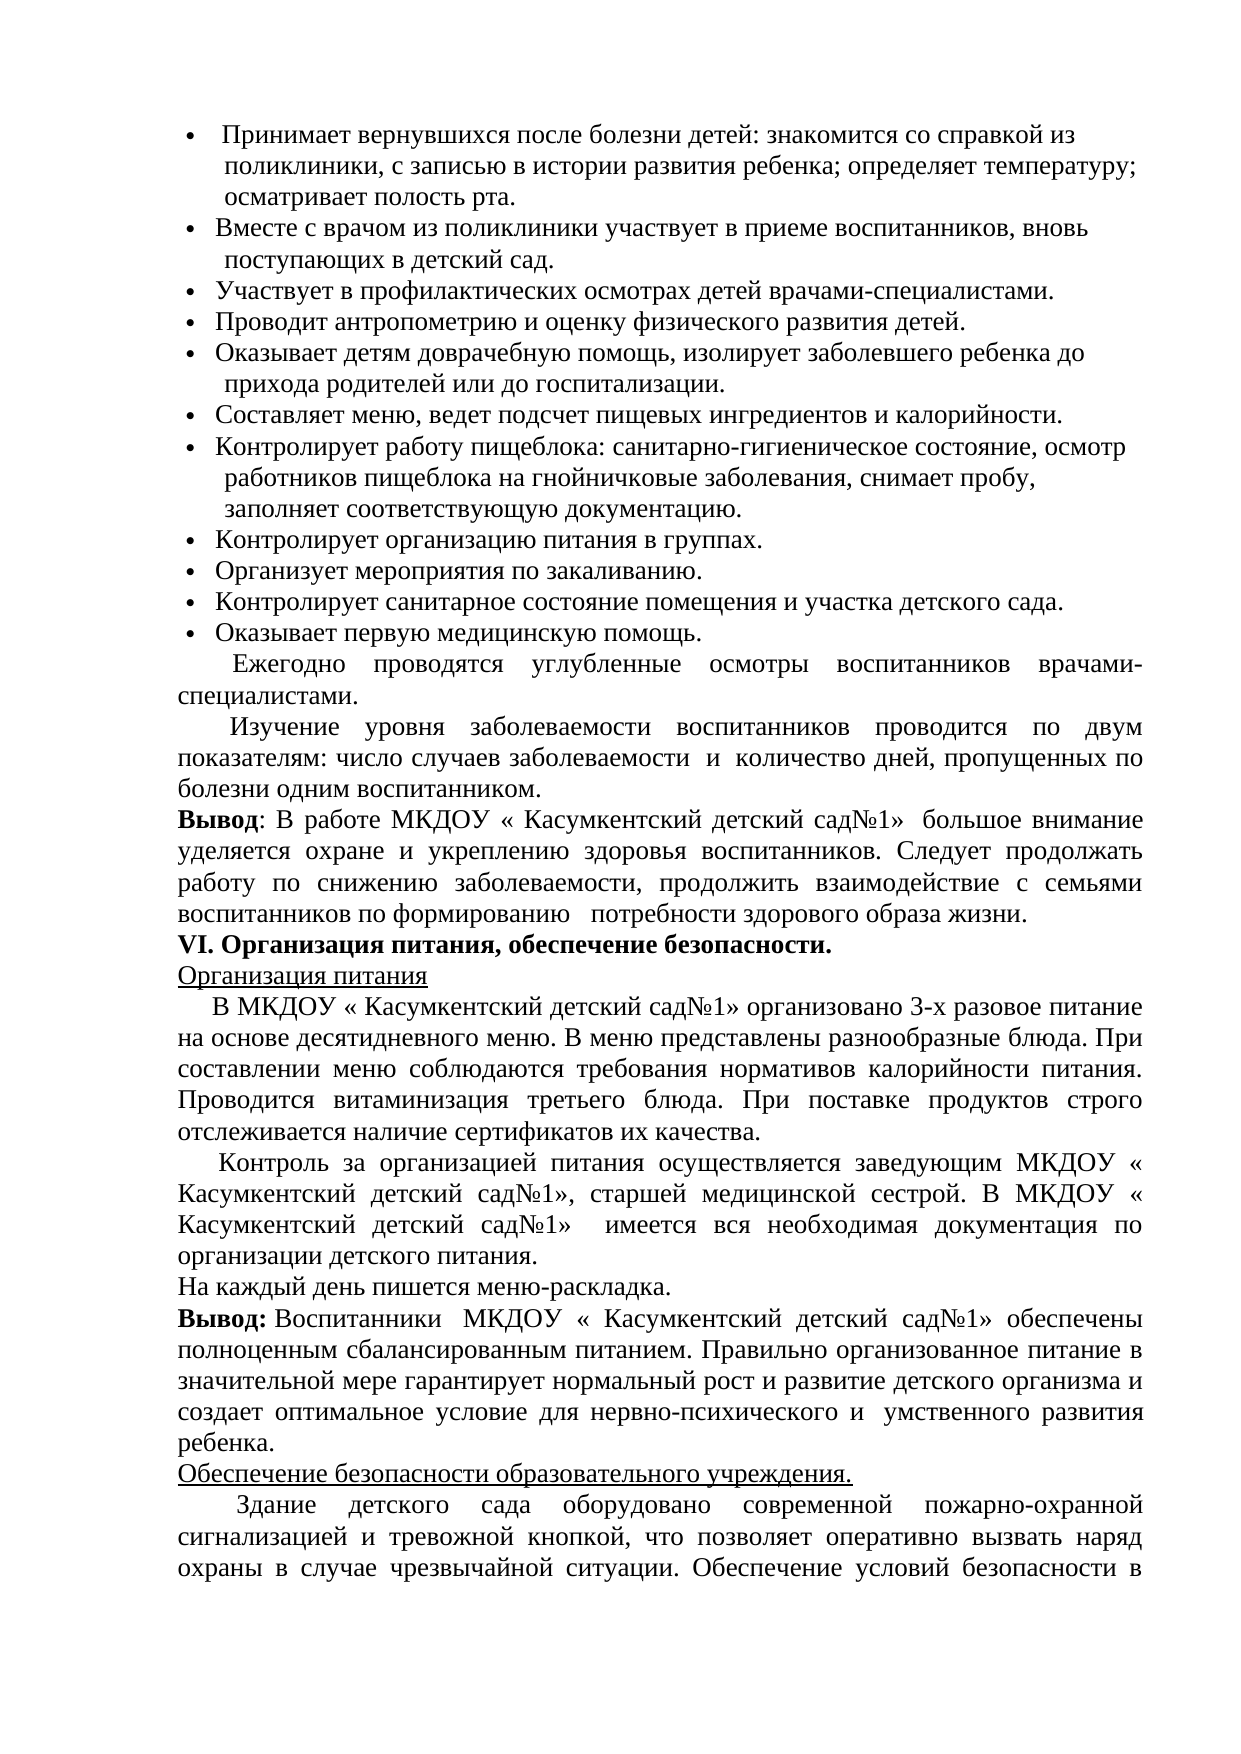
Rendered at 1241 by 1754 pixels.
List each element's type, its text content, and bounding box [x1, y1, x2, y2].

text Вывод: В работе МКДОУ « Касумкентский детский сад№1» большое внимание уделяется охране и укреплению здоровья воспитанников. Следует продолжать работу по снижению заболеваемости, продолжить взаимодействие с семьями воспитанников по формированию потребности здорового образа жизни. [177, 803, 1144, 928]
list Оказывает детям доврачебную помощь, изолирует заболевшего ребенка до прихода родителей или до госпитализации. [187, 336, 1144, 398]
list Организует мероприятия по закаливанию. [187, 554, 1144, 585]
list Контролирует организацию питания в группах. [187, 523, 1144, 554]
text Ежегодно проводятся углубленные осмотры воспитанников врачами-специалистами. [177, 648, 1144, 710]
text VI. Организация питания, обеспечение безопасности. [177, 928, 1144, 959]
text Изучение уровня заболеваемости воспитанников проводится по двум показателям: число случаев заболеваемости и количество дней, пропущенных по болезни одним воспитанником. [177, 710, 1144, 803]
list Вместе с врачом из поликлиники участвует в приеме воспитанников, вновь поступающих в детский сад. [187, 212, 1144, 274]
list Участвует в профилактических осмотрах детей врачами-специалистами. [187, 274, 1144, 305]
text Контроль за организацией питания осуществляется заведующим МКДОУ « Касумкентский детский сад№1», старшей медицинской сестрой. В МКДОУ « Касумкентский детский сад№1» имеется вся необходимая документация по организации детского питания. [177, 1146, 1144, 1271]
text Обеспечение безопасности образовательного учреждения. [177, 1457, 1144, 1488]
text Организация питания [177, 959, 1144, 990]
list Оказывает первую медицинскую помощь. [187, 616, 1144, 648]
list Проводит антропометрию и оценку физического развития детей. [187, 305, 1144, 336]
text Вывод: Воспитанники МКДОУ « Касумкентский детский сад№1» обеспечены полноценным сбалансированным питанием. Правильно организованное питание в значительной мере гарантирует нормальный рост и развитие детского организма и создает оптимальное условие для нервно-психического и умственного развития ребенка. [177, 1302, 1144, 1457]
list Контролирует работу пищеблока: санитарно-гигиеническое состояние, осмотр работников пищеблока на гнойничковые заболевания, снимает пробу, заполняет соответствующую документацию. [187, 429, 1144, 523]
text На каждый день пишется меню-раскладка. [177, 1271, 1144, 1302]
list Составляет меню, ведет подсчет пищевых ингредиентов и калорийности. [187, 398, 1144, 429]
list Принимает вернувшихся после болезни детей: знакомится со справкой из поликлиники, с записью в истории развития ребенка; определяет температуру; осматривает полость рта. [187, 118, 1144, 212]
text В МКДОУ « Касумкентский детский сад№1» организовано 3-х разовое питание на основе десятидневного меню. В меню представлены разнообразные блюда. При составлении меню соблюдаются требования нормативов калорийности питания. Проводится витаминизация третьего блюда. При поставке продуктов строго отслеживается наличие сертификатов их качества. [177, 990, 1144, 1146]
list Контролирует санитарное состояние помещения и участка детского сада. [187, 585, 1144, 616]
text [177, 1488, 1144, 1582]
